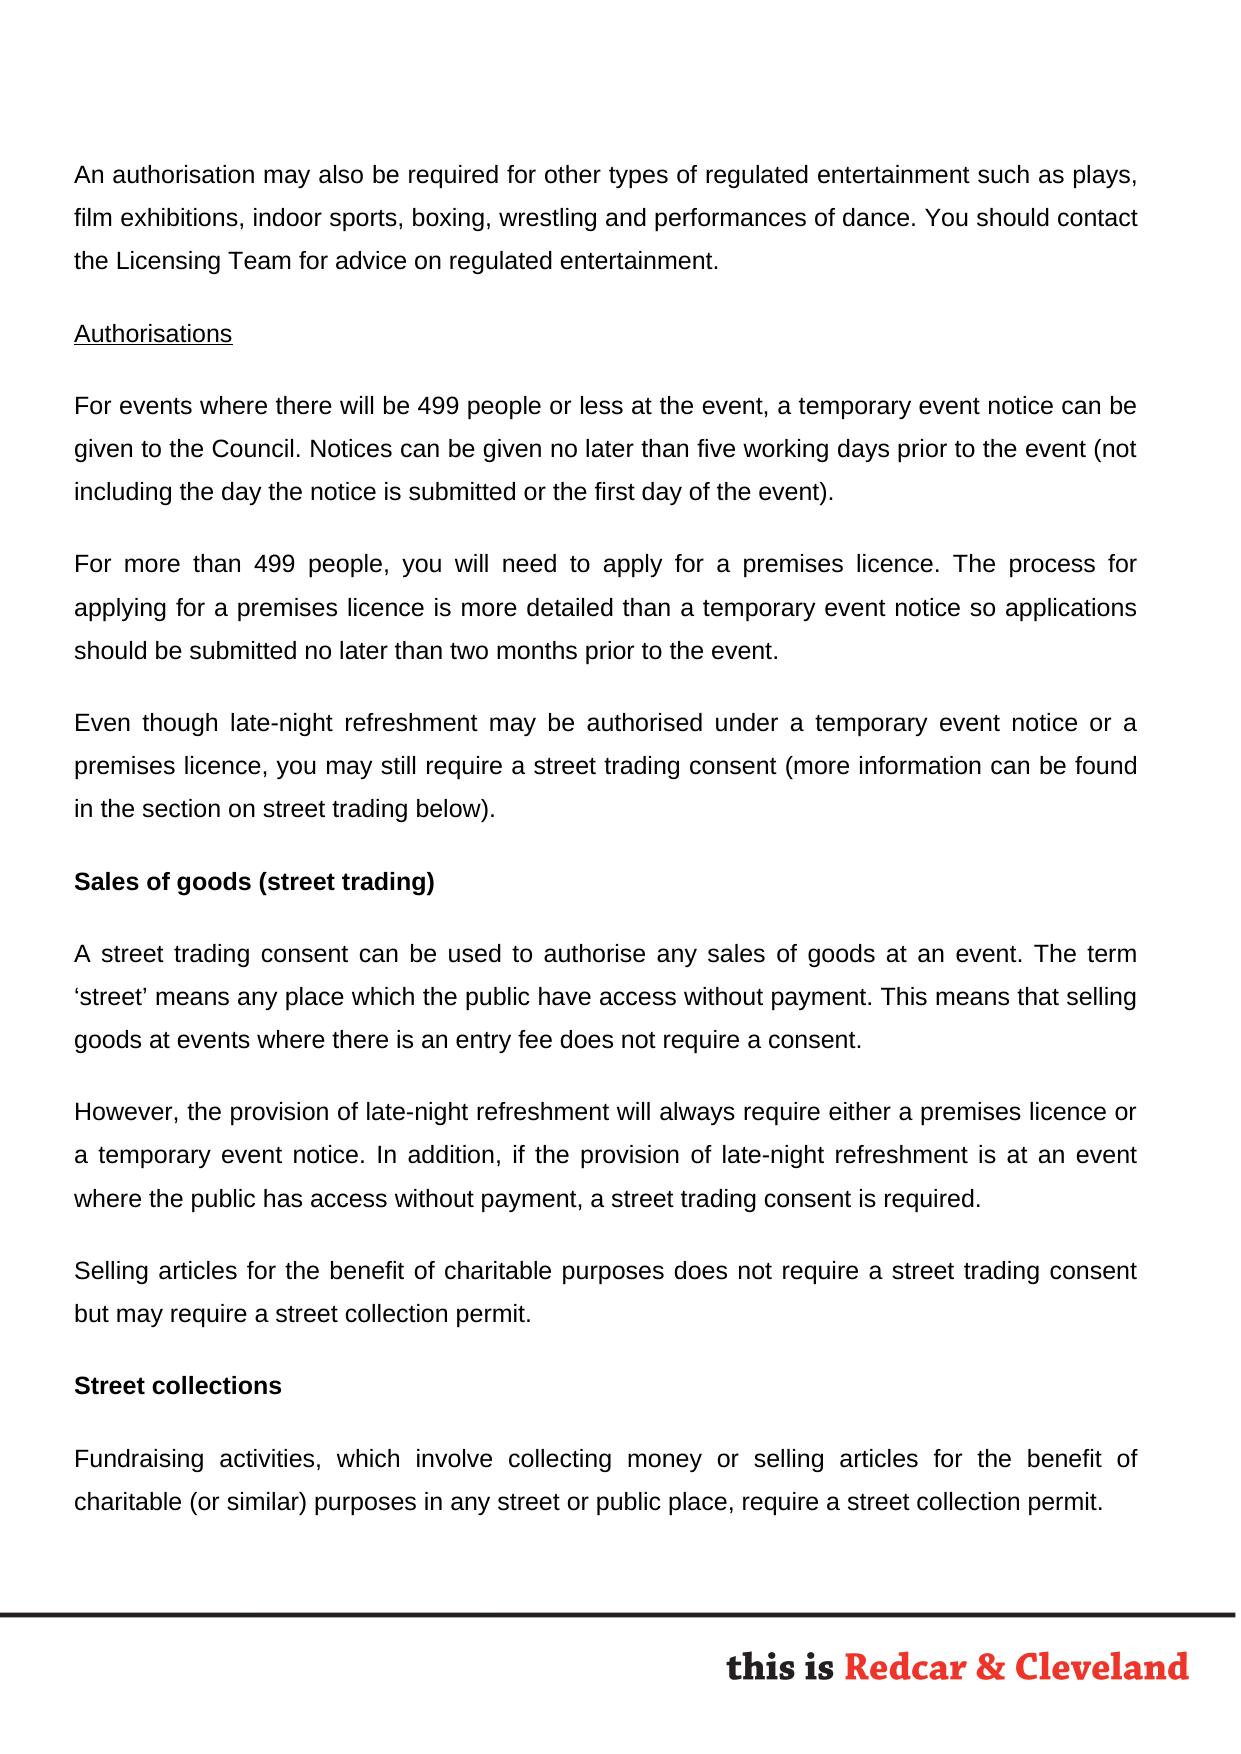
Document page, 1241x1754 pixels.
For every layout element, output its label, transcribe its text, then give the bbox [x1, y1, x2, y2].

text Street collections [74, 1371, 1139, 1400]
picture [0, 1607, 1237, 1726]
text Even though late-night refreshment may be authorised under a temporary event notice or a premises licence, you may still require a street trading consent (more information can be found in the section on street trading below). [74, 708, 1139, 823]
text Fundraising activities, which involve collecting money or selling articles for the benefit of charitable (or similar) purposes in any street or public place, require a street collection permit. [74, 1444, 1139, 1516]
text However, the provision of late-night refreshment will always require either a premises licence or a temporary event notice. In addition, if the provision of late-night refreshment is at an event where the public has access without payment, a street trading consent is required. [74, 1097, 1139, 1212]
text Authorisations [74, 319, 1139, 347]
text Sales of goods (street trading) [74, 867, 1093, 895]
text Selling articles for the benefit of charitable purposes does not require a street trading consent but may require a street collection permit. [74, 1256, 1139, 1328]
text An authorisation may also be required for other types of regulated entertainment such as plays, film exhibitions, indoor sports, boxing, wrestling and performances of dance. You should contact the Licensing Team for advice on regulated entertainment. [74, 160, 1139, 275]
text A street trading consent can be used to authorise any sales of goods at an event. The term ‘street’ means any place which the public have access without payment. This means that selling goods at events where there is an entry fee does not require a consent. [74, 939, 1139, 1054]
text For more than 499 people, you will need to apply for a premises licence. The process for applying for a premises licence is more detailed than a temporary event notice so applications should be submitted no later than two months prior to the event. [74, 549, 1139, 664]
text For events where there will be 499 people or less at the event, a temporary event notice can be given to the Council. Notices can be given no later than five working days prior to the event (not including the day the notice is submitted or the first day of the event). [74, 391, 1139, 506]
